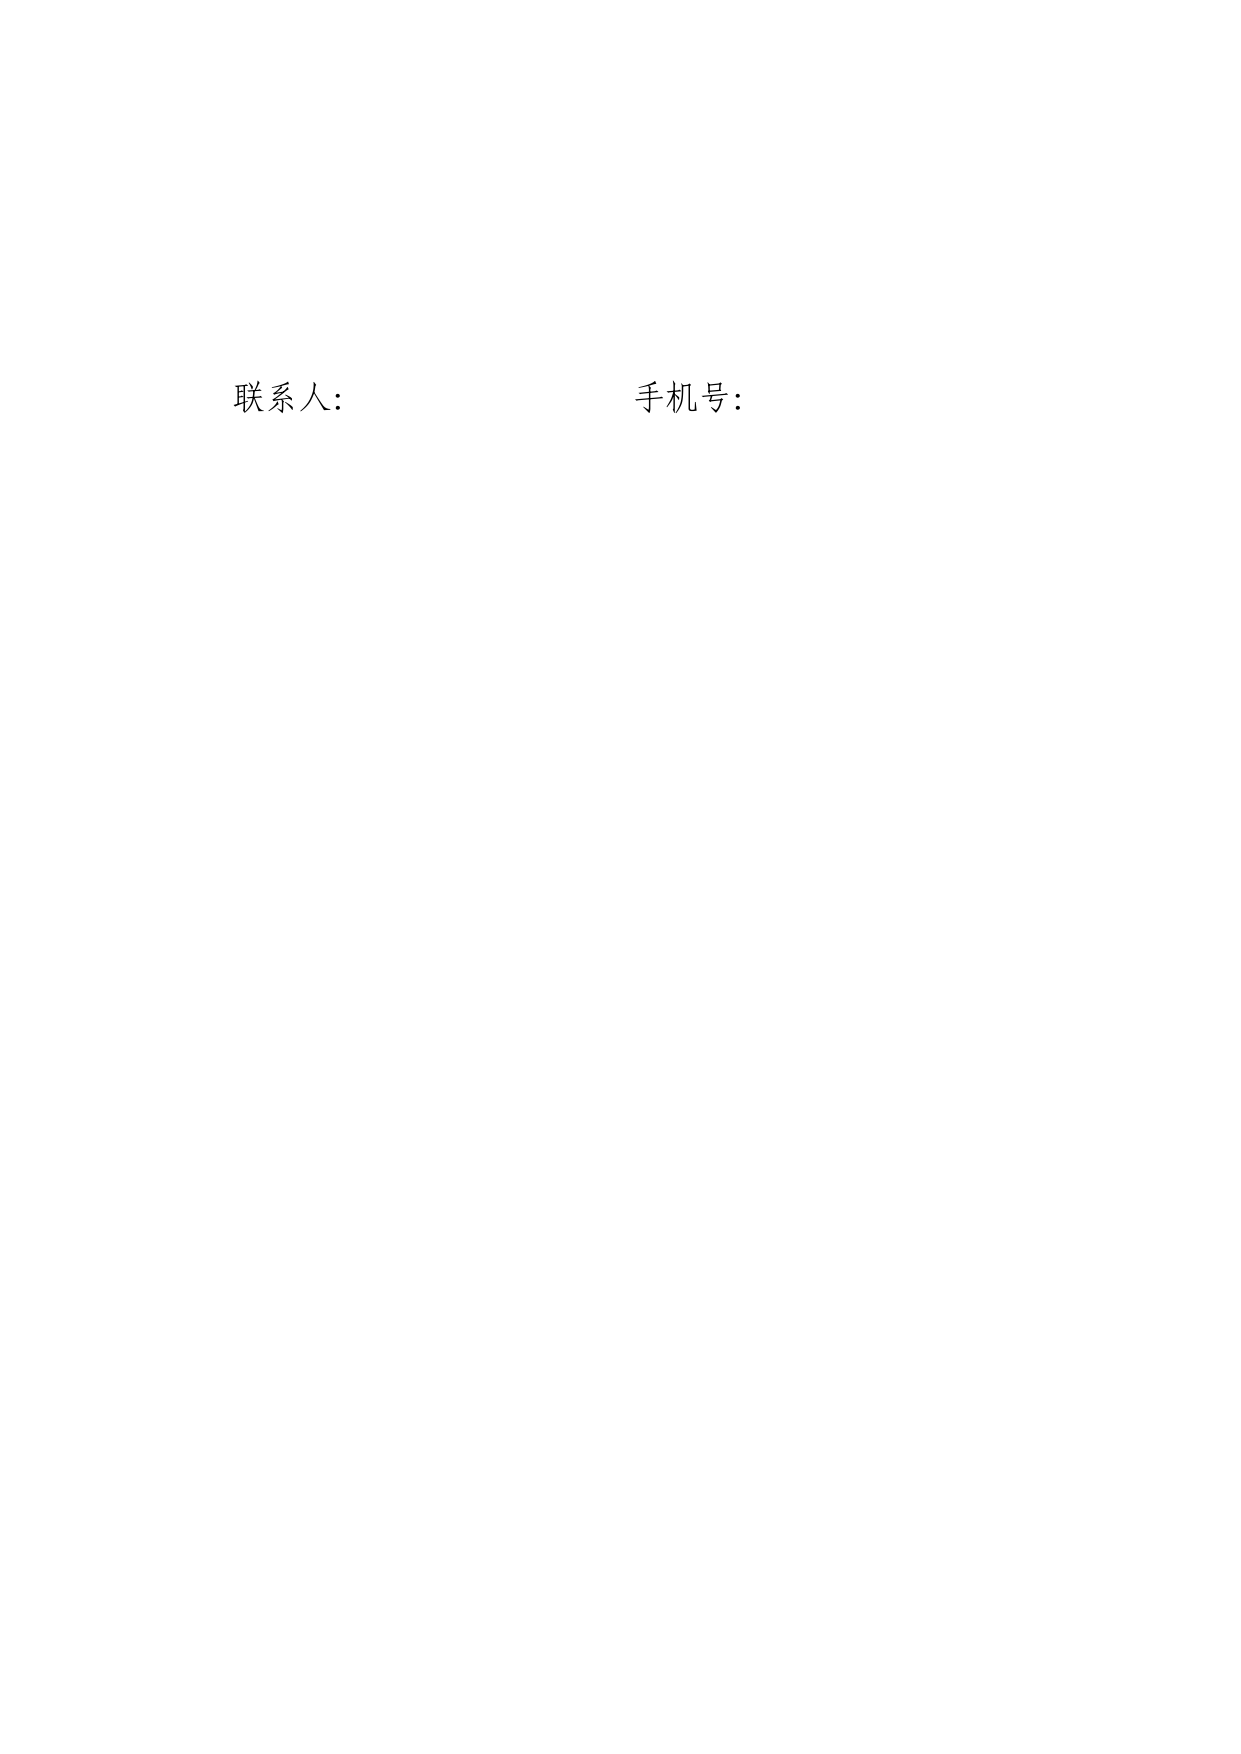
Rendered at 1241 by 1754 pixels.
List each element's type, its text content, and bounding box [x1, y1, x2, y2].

text 联系人： 手机号： [165, 363, 1087, 428]
